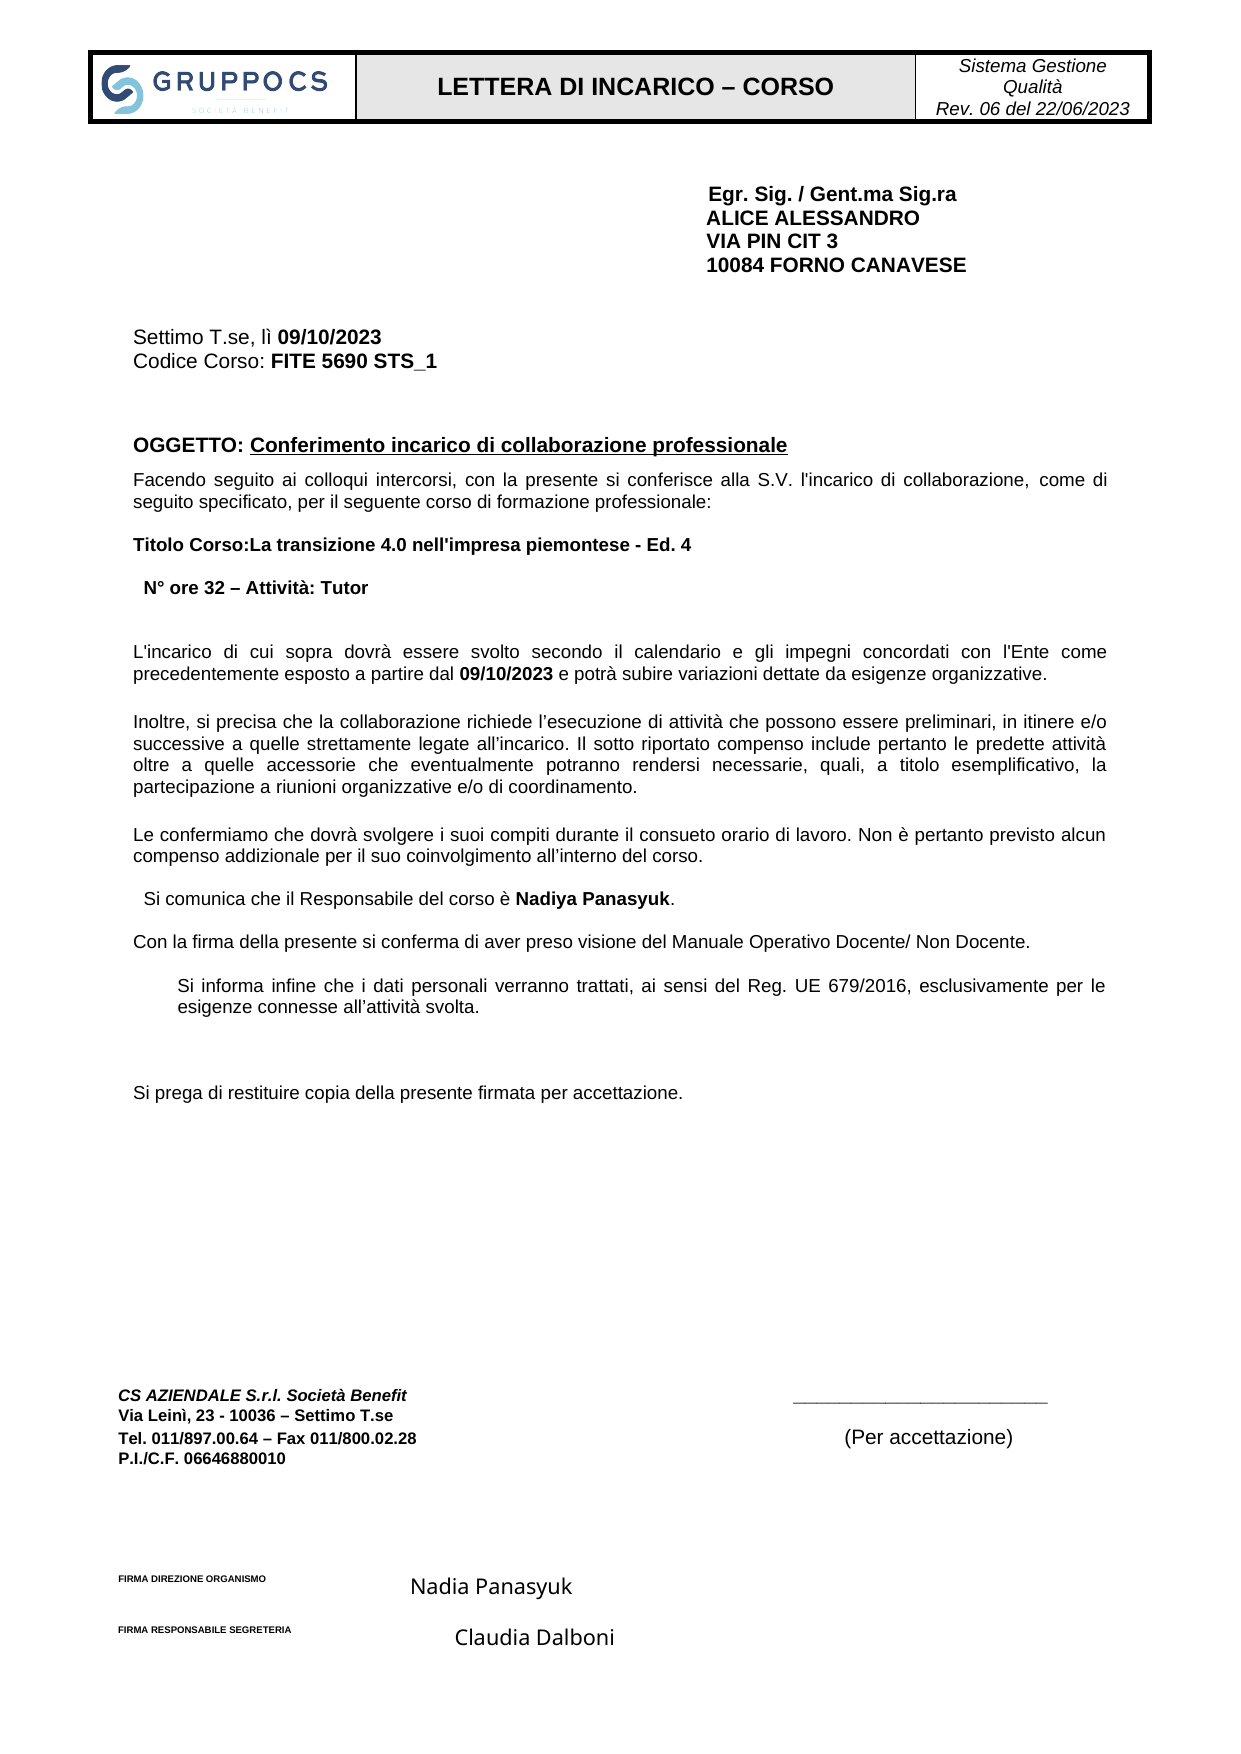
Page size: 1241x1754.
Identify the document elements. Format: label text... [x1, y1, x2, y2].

table_header Nadia Panasyuk [399, 1549, 856, 1601]
text Inoltre, si precisa che la collaborazione richiede l’esecuzione di attività che possono essere preliminari, in itinere e/o successive a quelle strettamente legate all’incarico. Il sotto riportato compenso include pertanto le predette attività oltre a quelle accessorie che eventualmente potranno rendersi necessarie, quali, a titolo esemplificativo, la partecipazione a riunioni organizzative e/o di coordinamento. [133, 711, 1107, 797]
table_cell FIRMA RESPONSABILE SEGRETERIA [107, 1601, 443, 1652]
text Si informa infine che i dati personali verranno trattati, ai sensi del Reg. UE 679/2016, esclusivamente per le esigenze connesse all’attività svolta. [177, 974, 1107, 1017]
text Codice Corso: FITE 5690 STS_1 [133, 349, 1122, 373]
text P.I./C.F. 06646880010 [118, 1449, 1107, 1468]
text Si comunica che il Responsabile del corso è Nadiya Panasyuk. [133, 888, 1107, 910]
table_header FIRMA DIREZIONE ORGANISMO [107, 1549, 399, 1601]
text Si prega di restituire copia della presente firmata per accettazione. [133, 1082, 1107, 1104]
table_cell Claudia Dalboni [443, 1601, 1126, 1652]
text L'incarico di cui sopra dovrà essere svolto secondo il calendario e gli impegni concordati con l'Ente come precedentemente esposto a partire dal 09/10/2023 e potrà subire variazioni dettate da esigenze organizzative. [133, 641, 1107, 684]
text 10084 FORNO CANAVESE [118, 253, 1122, 277]
text Facendo seguito ai colloqui intercorsi, con la presente si conferisce alla S.V. l'incarico di collaborazione, come di seguito specificato, per il seguente corso di formazione professionale: [133, 469, 1107, 512]
text VIA PIN CIT 3 [118, 229, 1122, 253]
text N° ore 32 – Attività: Tutor [133, 577, 1107, 598]
text Titolo Corso:La transizione 4.0 nell'impresa piemontese - Ed. 4 [133, 533, 1107, 555]
text Tel. 011/897.00.64 – Fax 011/800.02.28 (Per accettazione) [118, 1425, 1107, 1449]
text Settimo T.se, lì 09/10/2023 [133, 325, 1122, 349]
text OGGETTO: Conferimento incarico di collaborazione professionale [133, 433, 1107, 457]
text Con la firma della presente si conferma di aver preso visione del Manuale Operativo Docente/ Non Docente. [133, 931, 1107, 953]
text Egr. Sig. / Gent.ma Sig.ra [634, 181, 1122, 205]
text Via Leinì, 23 - 10036 – Settimo T.se [118, 1406, 1107, 1425]
text ALICE ALESSANDRO [118, 205, 1122, 229]
picture [101, 65, 331, 115]
text CS AZIENDALE S.r.l. Società Benefit ______________________ [118, 1382, 1107, 1406]
text Le confermiamo che dovrà svolgere i suoi compiti durante il consueto orario di lavoro. Non è pertanto previsto alcun compenso addizionale per il suo coinvolgimento all’interno del corso. [133, 823, 1107, 867]
